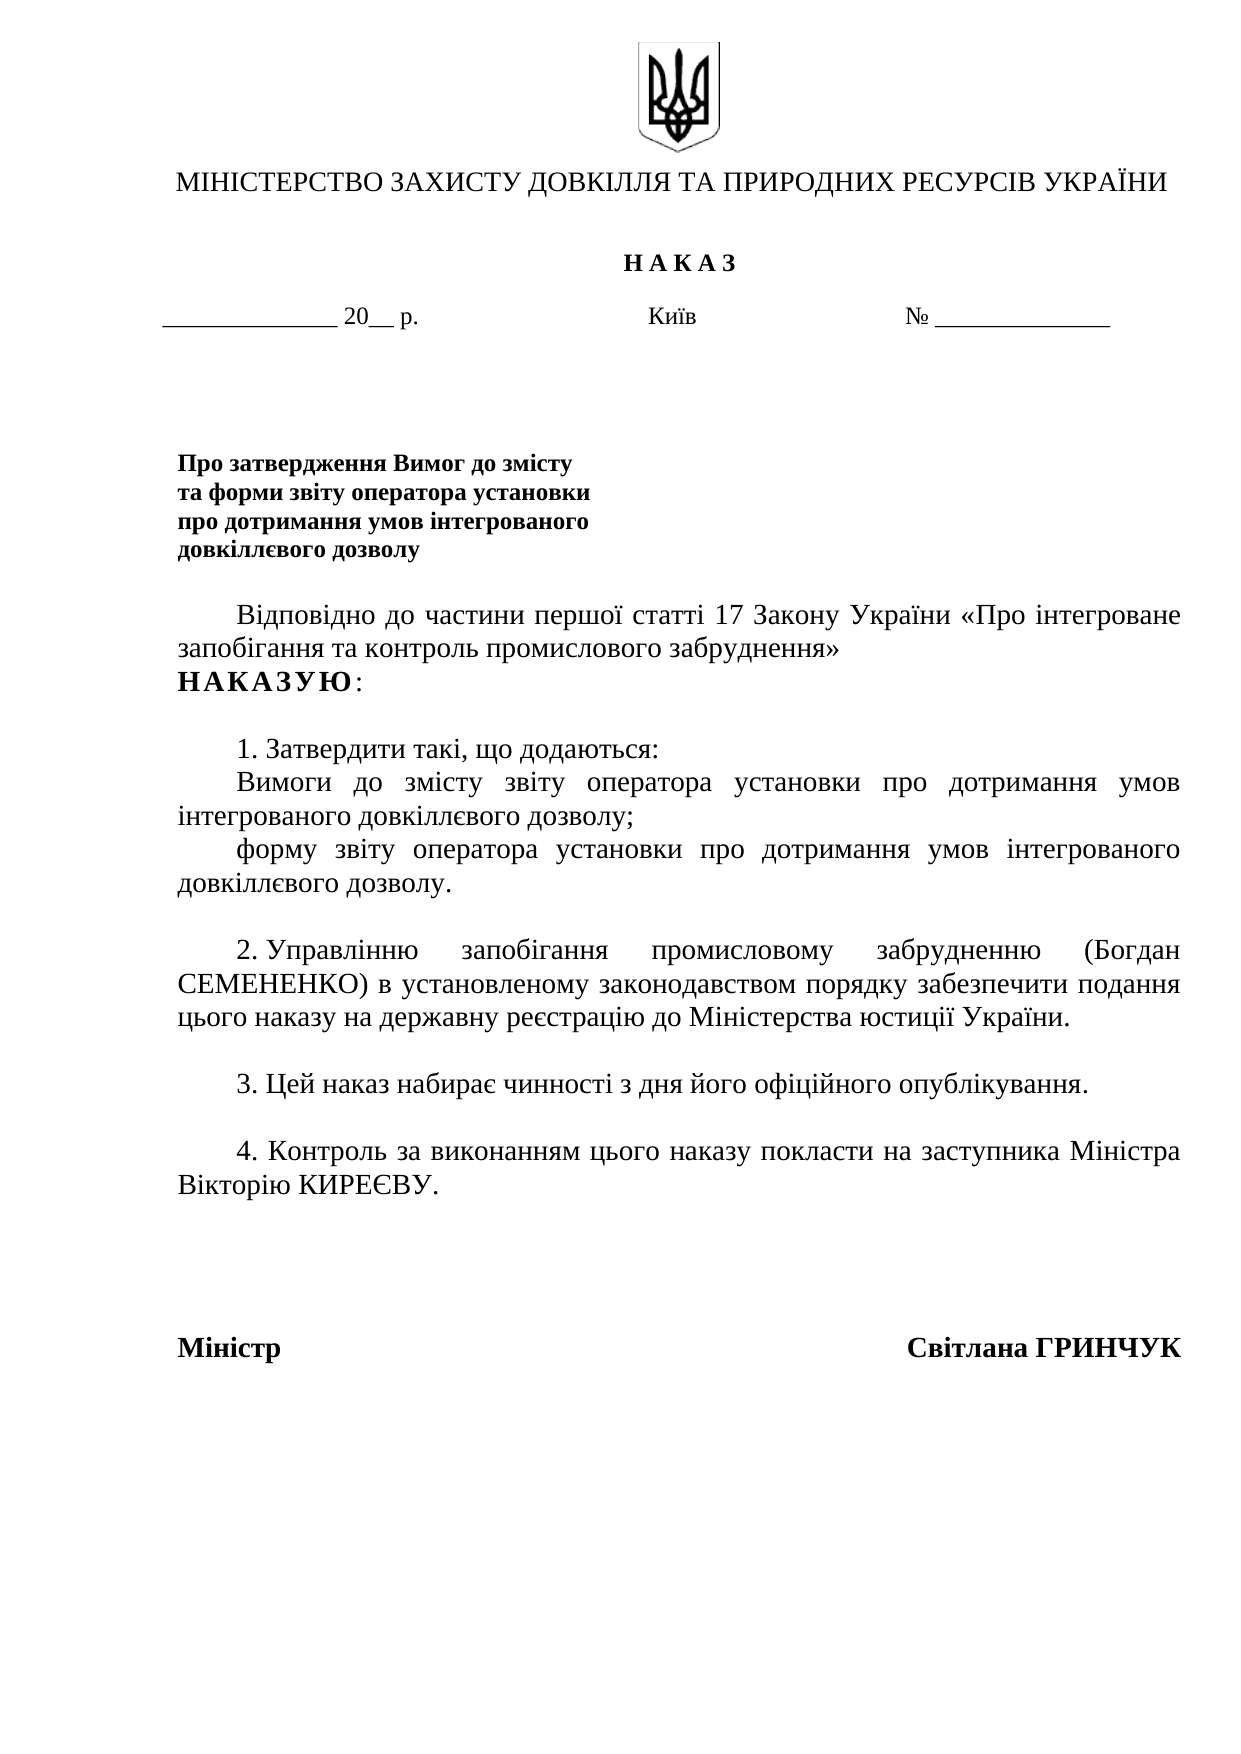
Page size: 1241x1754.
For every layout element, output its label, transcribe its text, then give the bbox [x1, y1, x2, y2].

text 4. Контроль за виконанням цього наказу покласти на заступника Міністра Вікторію КИРЕЄВУ. [177, 1133, 1181, 1201]
text 3. Цей наказ набирає чинності з дня його офіційного опублікування. [177, 1066, 1181, 1100]
text форму звіту оператора установки про дотримання умов інтегрованого довкіллєвого дозволу. [177, 832, 1181, 899]
text 2. Управлінню запобігання промисловому забрудненню (Богдан СЕМЕНЕНКО) в установленому законодавством порядку забезпечити подання цього наказу на державну реєстрацію до Міністерства юстиції України. [177, 932, 1181, 1033]
text Про затвердження Вимог до змісту [177, 448, 1134, 477]
table_header ______________ 20__ р. [151, 289, 528, 353]
table_header Міністр [177, 1299, 599, 1379]
text 1. Затвердити такі, що додаються: [177, 731, 1181, 764]
text Відповідно до частини першої статті 17 Закону України «Про інтегроване запобігання та контроль промислового забруднення» [177, 597, 1181, 664]
text НАКАЗУЮ: [177, 664, 1181, 697]
table_header Світлана ГРИНЧУК [599, 1299, 1181, 1379]
picture [638, 42, 720, 153]
text про дотримання умов інтегрованого [177, 506, 1134, 534]
text та форми звіту оператора установки [177, 477, 1134, 506]
text довкіллєвого дозволу [177, 534, 1134, 563]
text Вимоги до змісту звіту оператора установки про дотримання умов інтегрованого довкіллєвого дозволу; [177, 764, 1181, 832]
table_header Київ [529, 289, 816, 353]
text Н А К А З [177, 248, 1181, 276]
text МІНІСТЕРСТВО ЗАХИСТУ ДОВКІЛЛЯ ТА ПРИРОДНИХ РЕСУРСІВ УКРАЇНИ [162, 166, 1181, 198]
table_header № ______________ [816, 289, 1148, 353]
